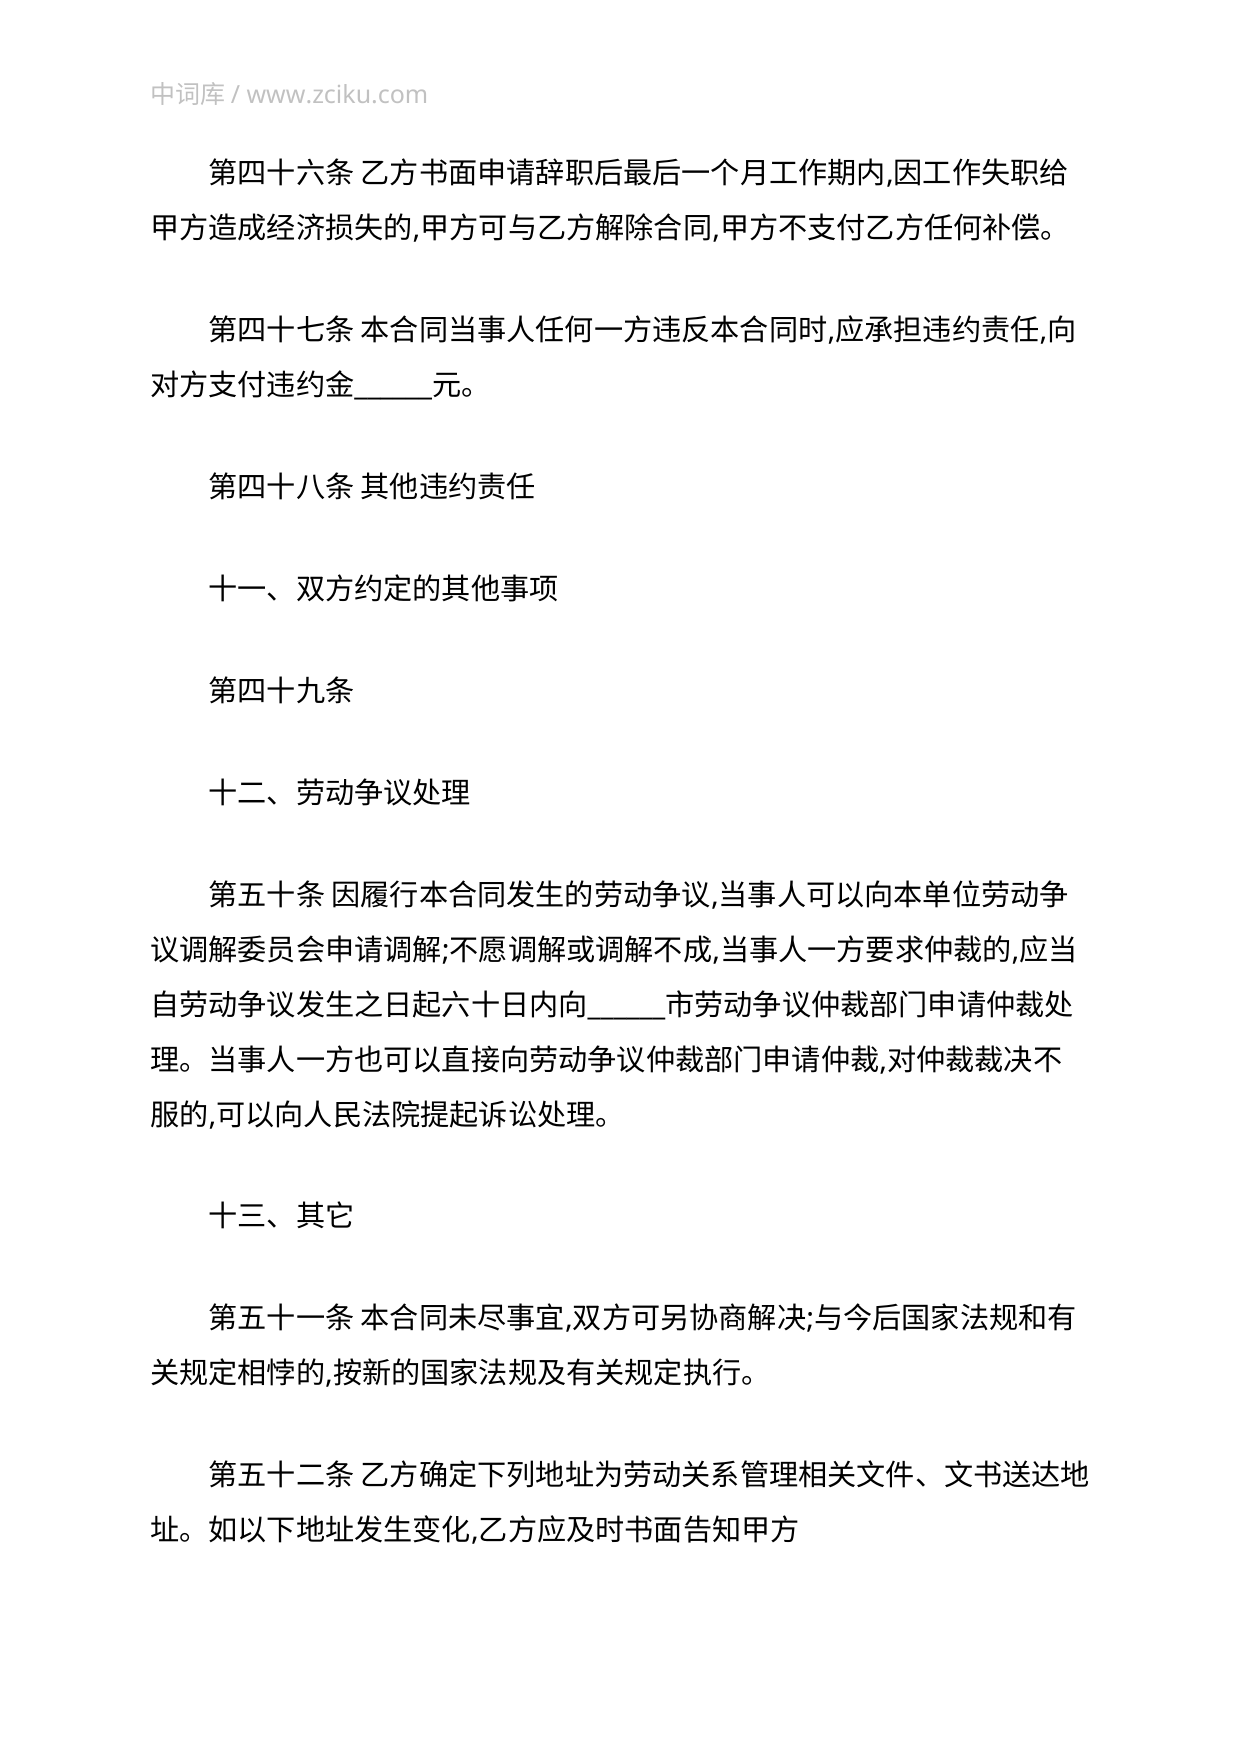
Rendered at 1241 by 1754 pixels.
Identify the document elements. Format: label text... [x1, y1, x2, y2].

text 第四十六条 乙方书面申请辞职后最后一个月工作期内,因工作失职给甲方造成经济损失的,甲方可与乙方解除合同,甲方不支付乙方任何补偿。 [150, 150, 1090, 247]
text 第五十条 因履行本合同发生的劳动争议,当事人可以向本单位劳动争议调解委员会申请调解;不愿调解或调解不成,当事人一方要求仲裁的,应当自劳动争议发生之日起六十日内向______市劳动争议仲裁部门申请仲裁处理。当事人一方也可以直接向劳动争议仲裁部门申请仲裁,对仲裁裁决不服的,可以向人民法院提起诉讼处理。 [150, 871, 1090, 1133]
text 第五十一条 本合同未尽事宜,双方可另协商解决;与今后国家法规和有关规定相悖的,按新的国家法规及有关规定执行。 [150, 1295, 1090, 1392]
text 第四十九条 [150, 667, 1090, 710]
text 第四十七条 本合同当事人任何一方违反本合同时,应承担违约责任,向对方支付违约金______元。 [150, 307, 1090, 404]
text 十二、劳动争议处理 [150, 769, 1090, 812]
text 第四十八条 其他违约责任 [150, 464, 1090, 506]
text 十一、双方约定的其他事项 [150, 566, 1090, 608]
text 十三、其它 [150, 1193, 1090, 1235]
text 第五十二条 乙方确定下列地址为劳动关系管理相关文件、文书送达地址。如以下地址发生变化,乙方应及时书面告知甲方 [150, 1452, 1090, 1549]
